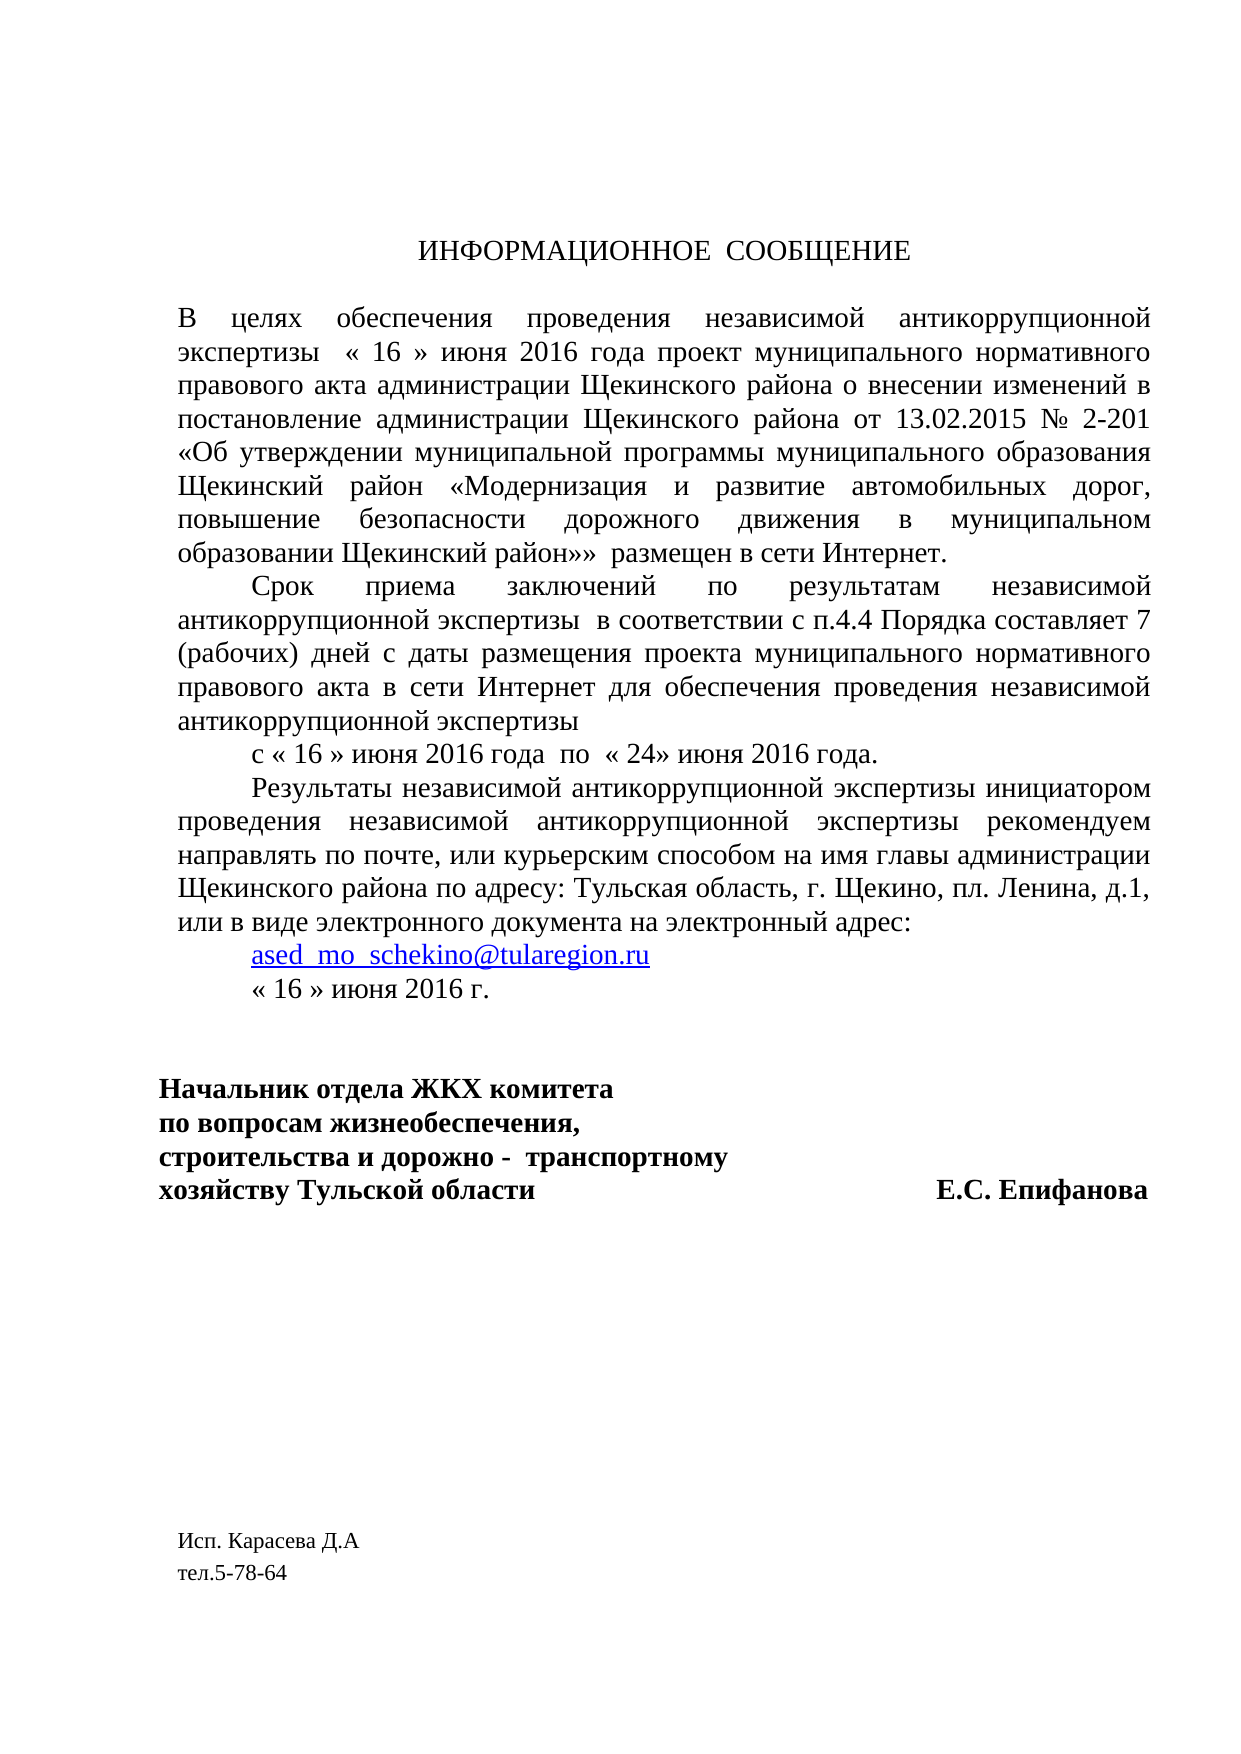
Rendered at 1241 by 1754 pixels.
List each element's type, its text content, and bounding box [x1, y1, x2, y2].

text Срок приема заключений по результатам независимой антикоррупционной экспертизы в соответствии с п.4.4 Порядка составляет 7 (рабочих) дней с даты размещения проекта муниципального нормативного правового акта в сети Интернет для обеспечения проведения независимой антикоррупционной экспертизы [177, 568, 1152, 736]
text Начальник отдела ЖКХ комитета [158, 1072, 1152, 1105]
text по вопросам жизнеобеспечения, [158, 1105, 1152, 1139]
text ИНФОРМАЦИОННОЕ СООБЩЕНИЕ [177, 233, 1152, 267]
text Результаты независимой антикоррупционной экспертизы инициатором проведения независимой антикоррупционной экспертизы рекомендуем направлять по почте, или курьерским способом на имя главы администрации Щекинского района по адресу: Тульская область, г. Щекино, пл. Ленина, д.1, или в виде электронного документа на электронный адрес: [177, 770, 1152, 937]
text ased_mo_schekino@tularegion.ru [177, 937, 1152, 971]
text В целях обеспечения проведения независимой антикоррупционной экспертизы « 16 » июня 2016 года проект муниципального нормативного правового акта администрации Щекинского района о внесении изменений в постановление администрации Щекинского района от 13.02.2015 № 2-201 «Об утверждении муниципальной программы муниципального образования Щекинский район «Модернизация и развитие автомобильных дорог, повышение безопасности дорожного движения в муниципальном образовании Щекинский район»» размещен в сети Интернет. [177, 300, 1152, 568]
text тел.5-78-64ь комитета по вопросам [177, 1553, 1152, 1587]
text « 16 » июня 2016 г. [177, 971, 1152, 1004]
text хозяйству Тульской области Е.С. Епифанова [158, 1172, 1152, 1206]
text с « 16 » июня 2016 года по « 24» июня 2016 года. [177, 736, 1152, 770]
text Исп. Карасева Д.А [177, 1527, 1152, 1553]
text строительства и дорожно - транспортному [158, 1139, 1152, 1172]
